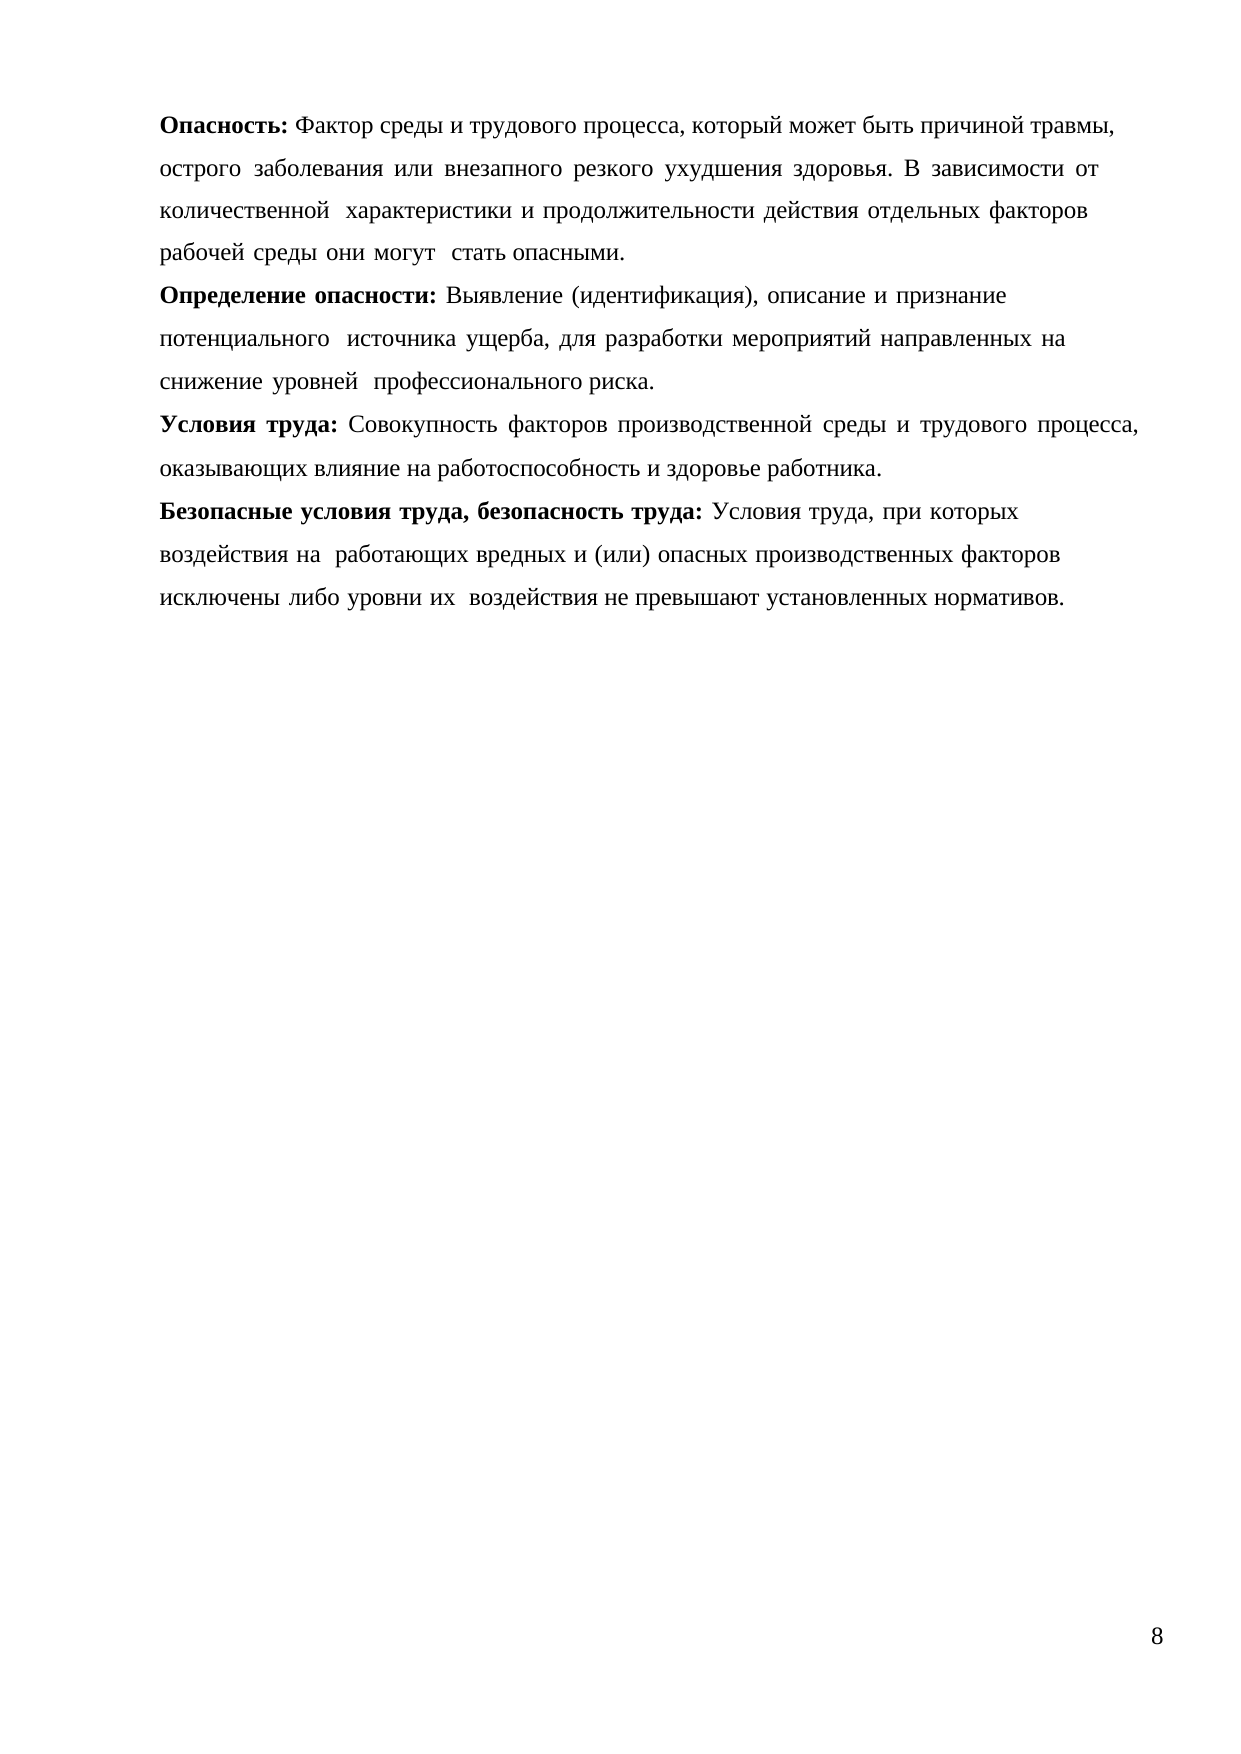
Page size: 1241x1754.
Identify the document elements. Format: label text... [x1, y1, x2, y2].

text Определение опасности: Выявление (идентификация), описание и признание потенциального источника ущерба, для разработки мероприятий направленных на снижение уровней профессионального риска. [159, 280, 1152, 395]
text Опасность: Фактор среды и трудового процесса, который может быть причиной травмы, острого заболевания или внезапного резкого ухудшения здоровья. В зависимости от количественной характеристики и продолжительности действия отдельных факторов рабочей среды они могут стать опасными. [159, 110, 1152, 266]
text Безопасные условия труда, безопасность труда: Условия труда, при которых воздействия на работающих вредных и (или) опасных производственных факторов исключены либо уровни их воздействия не превышают установленных нормативов. [159, 496, 1152, 611]
text Условия труда: Совокупность факторов производственной среды и трудового процесса, оказывающих влияние на работоспособность и здоровье работника. [159, 409, 1152, 481]
